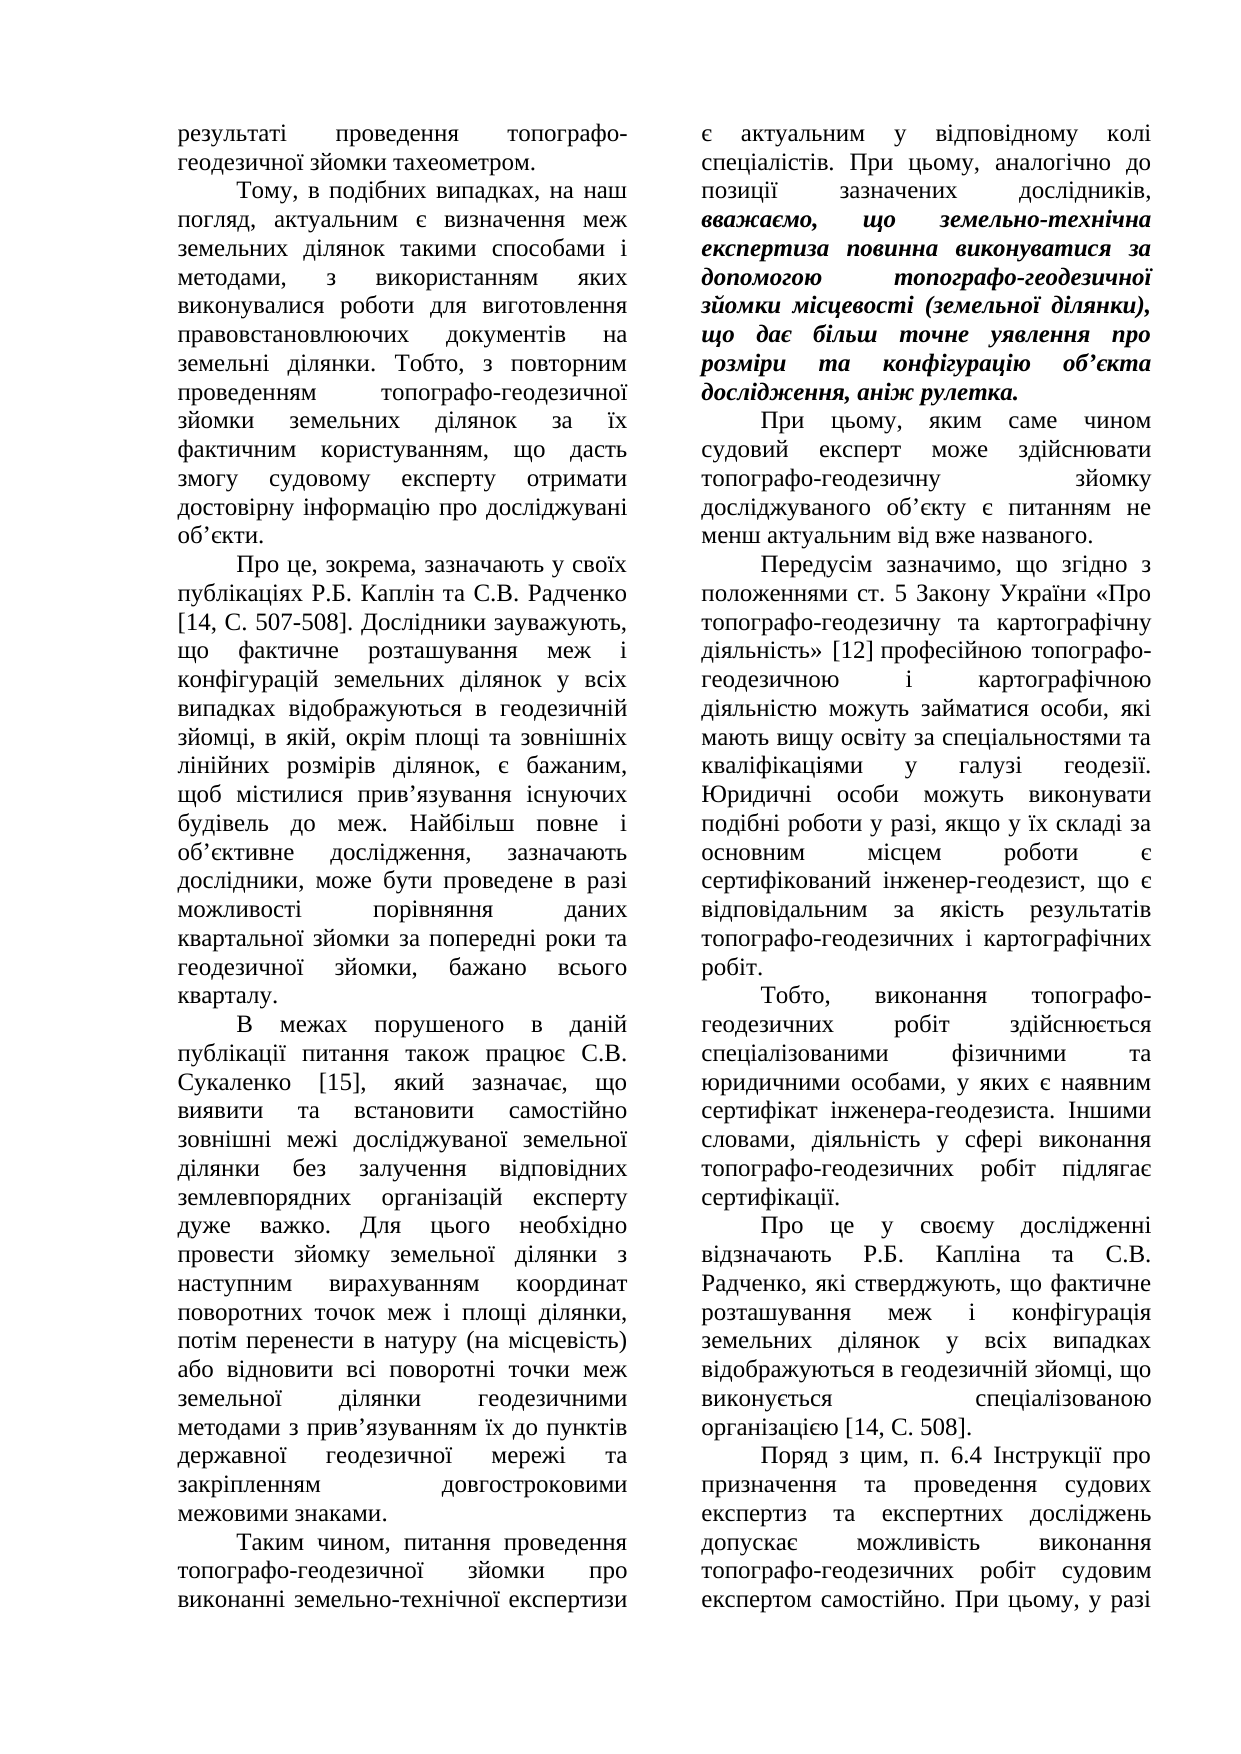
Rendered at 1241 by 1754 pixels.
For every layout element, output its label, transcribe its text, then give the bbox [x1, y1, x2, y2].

text Тобто, виконання топографо-геодезичних робіт здійснюється спеціалізованими фізичними та юридичними особами, у яких є наявним сертифікат інженера-геодезиста. Іншими словами, діяльність у сфері виконання топографо-геодезичних робіт підлягає сертифікації. [701, 981, 1152, 1211]
text Про це, зокрема, зазначають у своїх публікаціях Р.Б. Каплін та С.В. Радченко [14, С. 507-508]. Дослідники зауважують, що фактичне розташування меж і конфігурацій земельних ділянок у всіх випадках відображуються в геодезичній зйомці, в якій, окрім площі та зовнішніх лінійних розмірів ділянок, є бажаним, щоб містилися прив’язування існуючих будівель до меж. Найбільш повне і об’єктивне дослідження, зазначають дослідники, може бути проведене в разі можливості порівняння даних квартальної зйомки за попередні роки та геодезичної зйомки, бажано всього кварталу. [177, 549, 627, 1009]
text Таким чином, питання проведення топографо-геодезичної зйомки про виконанні земельно-технічної експертизи є актуальним у відповідному колі спеціалістів. При цьому, аналогічно до позиції зазначених дослідників, вважаємо, що земельно-технічна експертиза повинна виконуватися за допомогою топографо-геодезичної зйомки місцевості (земельної ділянки), що дає більш точне уявлення про розміри та конфігурацію об’єкта дослідження, аніж рулетка. [177, 1527, 627, 1613]
text В межах порушеного в даній публікації питання також працює С.В. Сукаленко [15], який зазначає, що виявити та встановити самостійно зовнішні межі досліджуваної земельної ділянки без залучення відповідних землевпорядних організацій експерту дуже важко. Для цього необхідно провести зйомку земельної ділянки з наступним вирахуванням координат поворотних точок меж і площі ділянки, потім перенести в натуру (на місцевість) або відновити всі поворотні точки меж земельної ділянки геодезичними методами з прив’язуванням їх до пунктів державної геодезичної мережі та закріпленням довгостроковими межовими знаками. [177, 1009, 627, 1527]
text При цьому, яким саме чином судовий експерт може здійснювати топографо-геодезичну зйомку досліджуваного об’єкту є питанням не менш актуальним від вже названого. [701, 406, 1152, 549]
text Про це у своєму дослідженні відзначають Р.Б. Капліна та С.В. Радченко, які стверджують, що фактичне розташування меж і конфігурація земельних ділянок у всіх випадках відображуються в геодезичній зйомці, що виконується спеціалізованою організацією [14, С. 508]. [701, 1211, 1152, 1441]
text Таким чином, питання проведення топографо-геодезичної зйомки про виконанні земельно-технічної експертизи є актуальним у відповідному колі спеціалістів. При цьому, аналогічно до позиції зазначених дослідників, вважаємо, що земельно-технічна експертиза повинна виконуватися за допомогою топографо-геодезичної зйомки місцевості (земельної ділянки), що дає більш точне уявлення про розміри та конфігурацію об’єкта дослідження, аніж рулетка. [701, 118, 1152, 406]
text Передусім зазначимо, що згідно з положеннями ст. 5 Закону України «Про топографо-геодезичну та картографічну діяльність» [12] професійною топографо-геодезичною і картографічною діяльністю можуть займатися особи, які мають вищу освіту за спеціальностями та кваліфікаціями у галузі геодезії. Юридичні особи можуть виконувати подібні роботи у разі, якщо у їх складі за основним місцем роботи є сертифікований інженер-геодезист, що є відповідальним за якість результатів топографо-геодезичних і картографічних робіт. [701, 549, 1152, 981]
text Тому, в подібних випадках, на наш погляд, актуальним є визначення меж земельних ділянок такими способами і методами, з використанням яких виконувалися роботи для виготовлення правовстановлюючих документів на земельні ділянки. Тобто, з повторним проведенням топографо-геодезичної зйомки земельних ділянок за їх фактичним користуванням, що дасть змогу судовому експерту отримати достовірну інформацію про досліджувані об’єкти. [177, 176, 627, 549]
